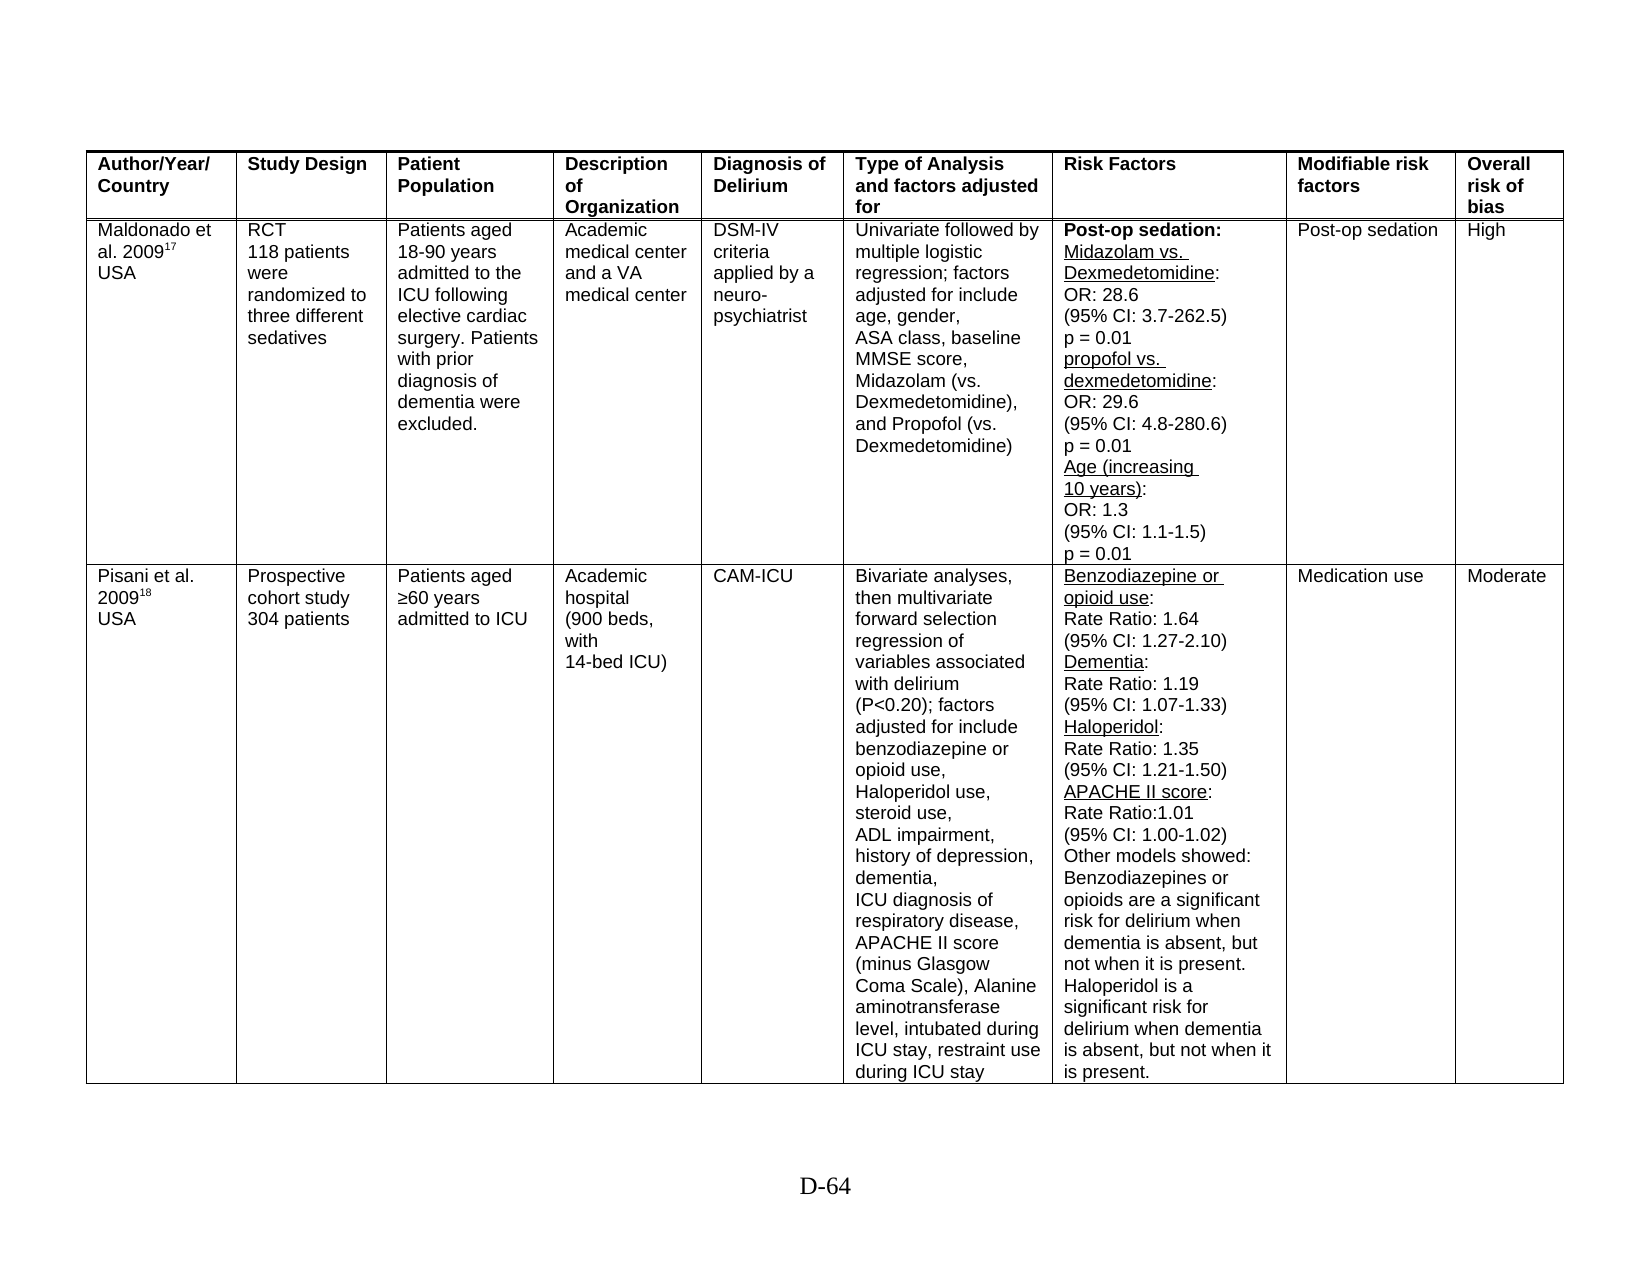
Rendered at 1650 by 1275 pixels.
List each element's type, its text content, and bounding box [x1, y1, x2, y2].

table_cell Academic hospital (900 beds, with 14-bed ICU) [554, 565, 701, 1082]
table_header Risk Factors [1053, 153, 1286, 218]
table_cell CAM-ICU [702, 565, 843, 1082]
table_cell Maldonado et al. 200917 USA [87, 221, 236, 564]
table_cell Moderate [1456, 565, 1563, 1082]
table_cell Post-op sedation: Midazolam vs. Dexmedetomidine: OR: 28.6 (95% CI: 3.7-262.5) p = 0.01 propofol vs. dexmedetomidine: OR: 29.6 (95% CI: 4.8-280.6) p = 0.01 Age (increasing 10 years): OR: 1.3 (95% CI: 1.1-1.5) p = 0.01 [1053, 221, 1286, 564]
table_cell Pisani et al. 200918 USA [87, 565, 236, 1082]
table_header Overall risk of bias [1456, 153, 1563, 218]
table_cell RCT 118 patients were randomized to three different sedatives [237, 221, 386, 564]
table_header Type of Analysis and factors adjusted for [844, 153, 1052, 218]
table_cell Post-op sedation [1287, 221, 1455, 564]
table_cell DSM-IV criteria applied by a neuropsychiatrist [702, 221, 843, 564]
table_cell Patients aged 18-90 years admitted to the ICU following elective cardiac surgery. Patients with prior diagnosis of dementia were excluded. [387, 221, 553, 564]
table_header Author/Year/ Country [87, 153, 236, 218]
table_cell Benzodiazepine or opioid use: Rate Ratio: 1.64 (95% CI: 1.27-2.10) Dementia: Rate Ratio: 1.19 (95% CI: 1.07-1.33) Haloperidol: Rate Ratio: 1.35 (95% CI: 1.21-1.50) APACHE II score: Rate Ratio:1.01 (95% CI: 1.00-1.02) Other models showed: Benzodiazepines or opioids are a significant risk for delirium when dementia is absent, but not when it is present. Haloperidol is a significant risk for delirium when dementia is absent, but not when it is present. [1053, 565, 1286, 1082]
table_cell Prospective cohort study 304 patients [237, 565, 386, 1082]
table_header Description of Organization [554, 153, 701, 218]
table_header Patient Population [387, 153, 553, 218]
table_header Modifiable risk factors [1287, 153, 1455, 218]
table_cell Univariate followed by multiple logistic regression; factors adjusted for include age, gender, ASA class, baseline MMSE score, Midazolam (vs. Dexmedetomidine), and Propofol (vs. Dexmedetomidine) [844, 221, 1052, 564]
table_header Diagnosis of Delirium [702, 153, 843, 218]
table_header Study Design [237, 153, 386, 218]
table_cell Patients aged ≥60 years admitted to ICU [387, 565, 553, 1082]
table_cell Academic medical center and a VA medical center [554, 221, 701, 564]
table_cell Medication use [1287, 565, 1455, 1082]
table_cell High [1456, 221, 1563, 564]
table_cell Bivariate analyses, then multivariate forward selection regression of variables associated with delirium (P<0.20); factors adjusted for include benzodiazepine or opioid use, Haloperidol use, steroid use, ADL impairment, history of depression, dementia, ICU diagnosis of respiratory disease, APACHE II score (minus Glasgow Coma Scale), Alanine aminotransferase level, intubated during ICU stay, restraint use during ICU stay [844, 565, 1052, 1082]
